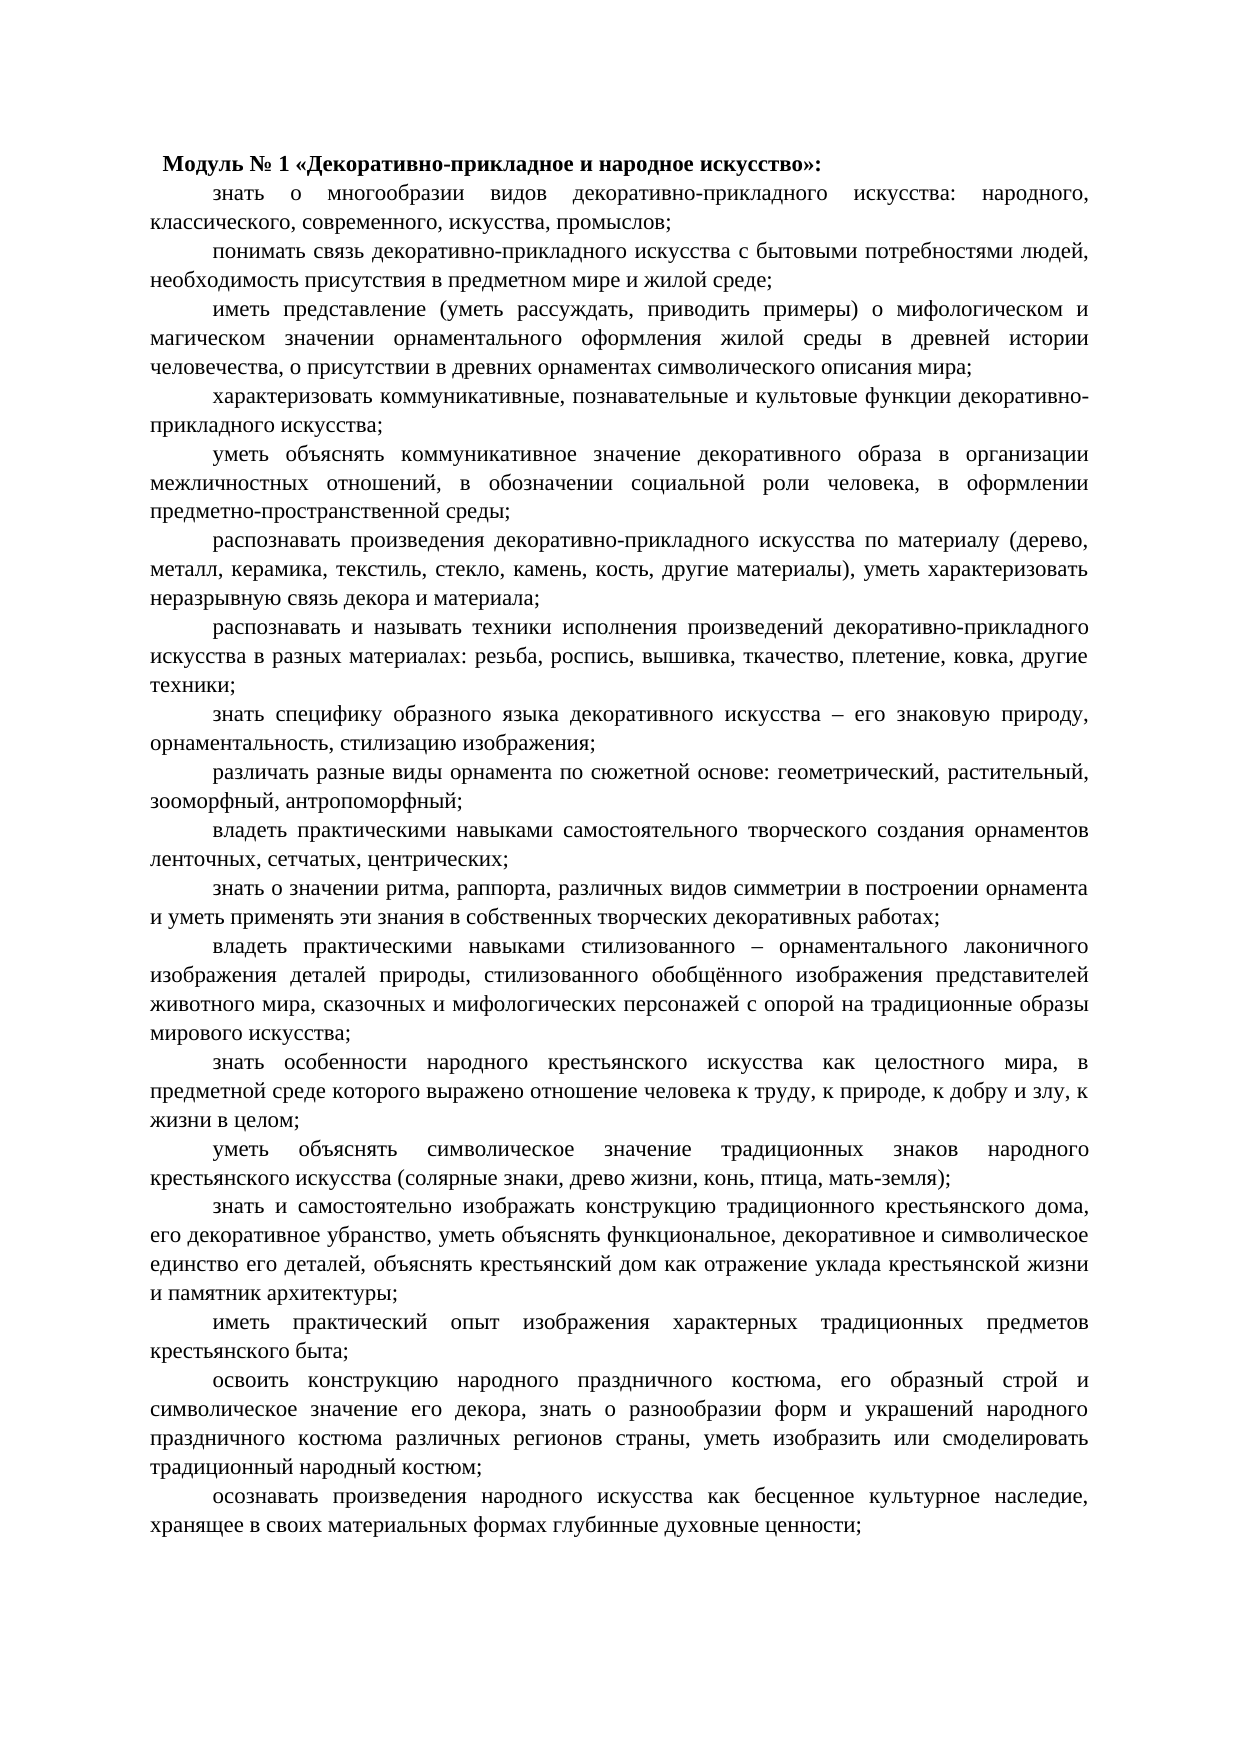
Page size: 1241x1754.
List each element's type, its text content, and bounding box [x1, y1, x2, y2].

text владеть практическими навыками стилизованного – орнаментального лаконичного изображения деталей природы, стилизованного обобщённого изображения представителей животного мира, сказочных и мифологических персонажей с опорой на традиционные образы мирового искусства; [150, 932, 1090, 1045]
text иметь представление (уметь рассуждать, приводить примеры) о мифологическом и магическом значении орнаментального оформления жилой среды в древней истории человечества, о присутствии в древних орнаментах символического описания мира; [150, 295, 1090, 379]
text распознавать произведения декоративно-прикладного искусства по материалу (дерево, металл, керамика, текстиль, стекло, камень, кость, другие материалы), уметь характеризовать неразрывную связь декора и материала; [150, 526, 1090, 611]
text характеризовать коммуникативные, познавательные и культовые функции декоративно-прикладного искусства; [150, 382, 1090, 437]
text владеть практическими навыками самостоятельного творческого создания орнаментов ленточных, сетчатых, центрических; [150, 816, 1090, 871]
text различать разные виды орнамента по сюжетной основе: геометрический, растительный, зооморфный, антропоморфный; [150, 758, 1090, 813]
text знать особенности народного крестьянского искусства как целостного мира, в предметной среде которого выражено отношение человека к труду, к природе, к добру и злу, к жизни в целом; [150, 1048, 1090, 1132]
text знать и самостоятельно изображать конструкцию традиционного крестьянского дома, его декоративное убранство, уметь объяснять функциональное, декоративное и символическое единство его деталей, объяснять крестьянский дом как отражение уклада крестьянской жизни и памятник архитектуры; [150, 1192, 1090, 1306]
text освоить конструкцию народного праздничного костюма, его образный строй и символическое значение его декора, знать о разнообразии форм и украшений народного праздничного костюма различных регионов страны, уметь изобразить или смоделировать традиционный народный костюм; [150, 1366, 1090, 1479]
text уметь объяснять символическое значение традиционных знаков народного крестьянского искусства (солярные знаки, древо жизни, конь, птица, мать-земля); [150, 1134, 1090, 1190]
text осознавать произведения народного искусства как бесценное культурное наследие, хранящее в своих материальных формах глубинные духовные ценности; [150, 1482, 1090, 1537]
text уметь объяснять коммуникативное значение декоративного образа в организации межличностных отношений, в обозначении социальной роли человека, в оформлении предметно-пространственной среды; [150, 439, 1090, 524]
text знать о значении ритма, раппорта, различных видов симметрии в построении орнамента и уметь применять эти знания в собственных творческих декоративных работах; [150, 874, 1090, 929]
text иметь практический опыт изображения характерных традиционных предметов крестьянского быта; [150, 1308, 1090, 1364]
text знать специфику образного языка декоративного искусства – его знаковую природу, орнаментальность, стилизацию изображения; [150, 700, 1090, 756]
text Модуль № 1 «Декоративно-прикладное и народное искусство»: [162, 150, 1090, 176]
text понимать связь декоративно-прикладного искусства с бытовыми потребностями людей, необходимость присутствия в предметном мире и жилой среде; [150, 237, 1090, 292]
text знать о многообразии видов декоративно-прикладного искусства: народного, классического, современного, искусства, промыслов; [150, 179, 1090, 234]
text распознавать и называть техники исполнения произведений декоративно-прикладного искусства в разных материалах: резьба, роспись, вышивка, ткачество, плетение, ковка, другие техники; [150, 613, 1090, 698]
